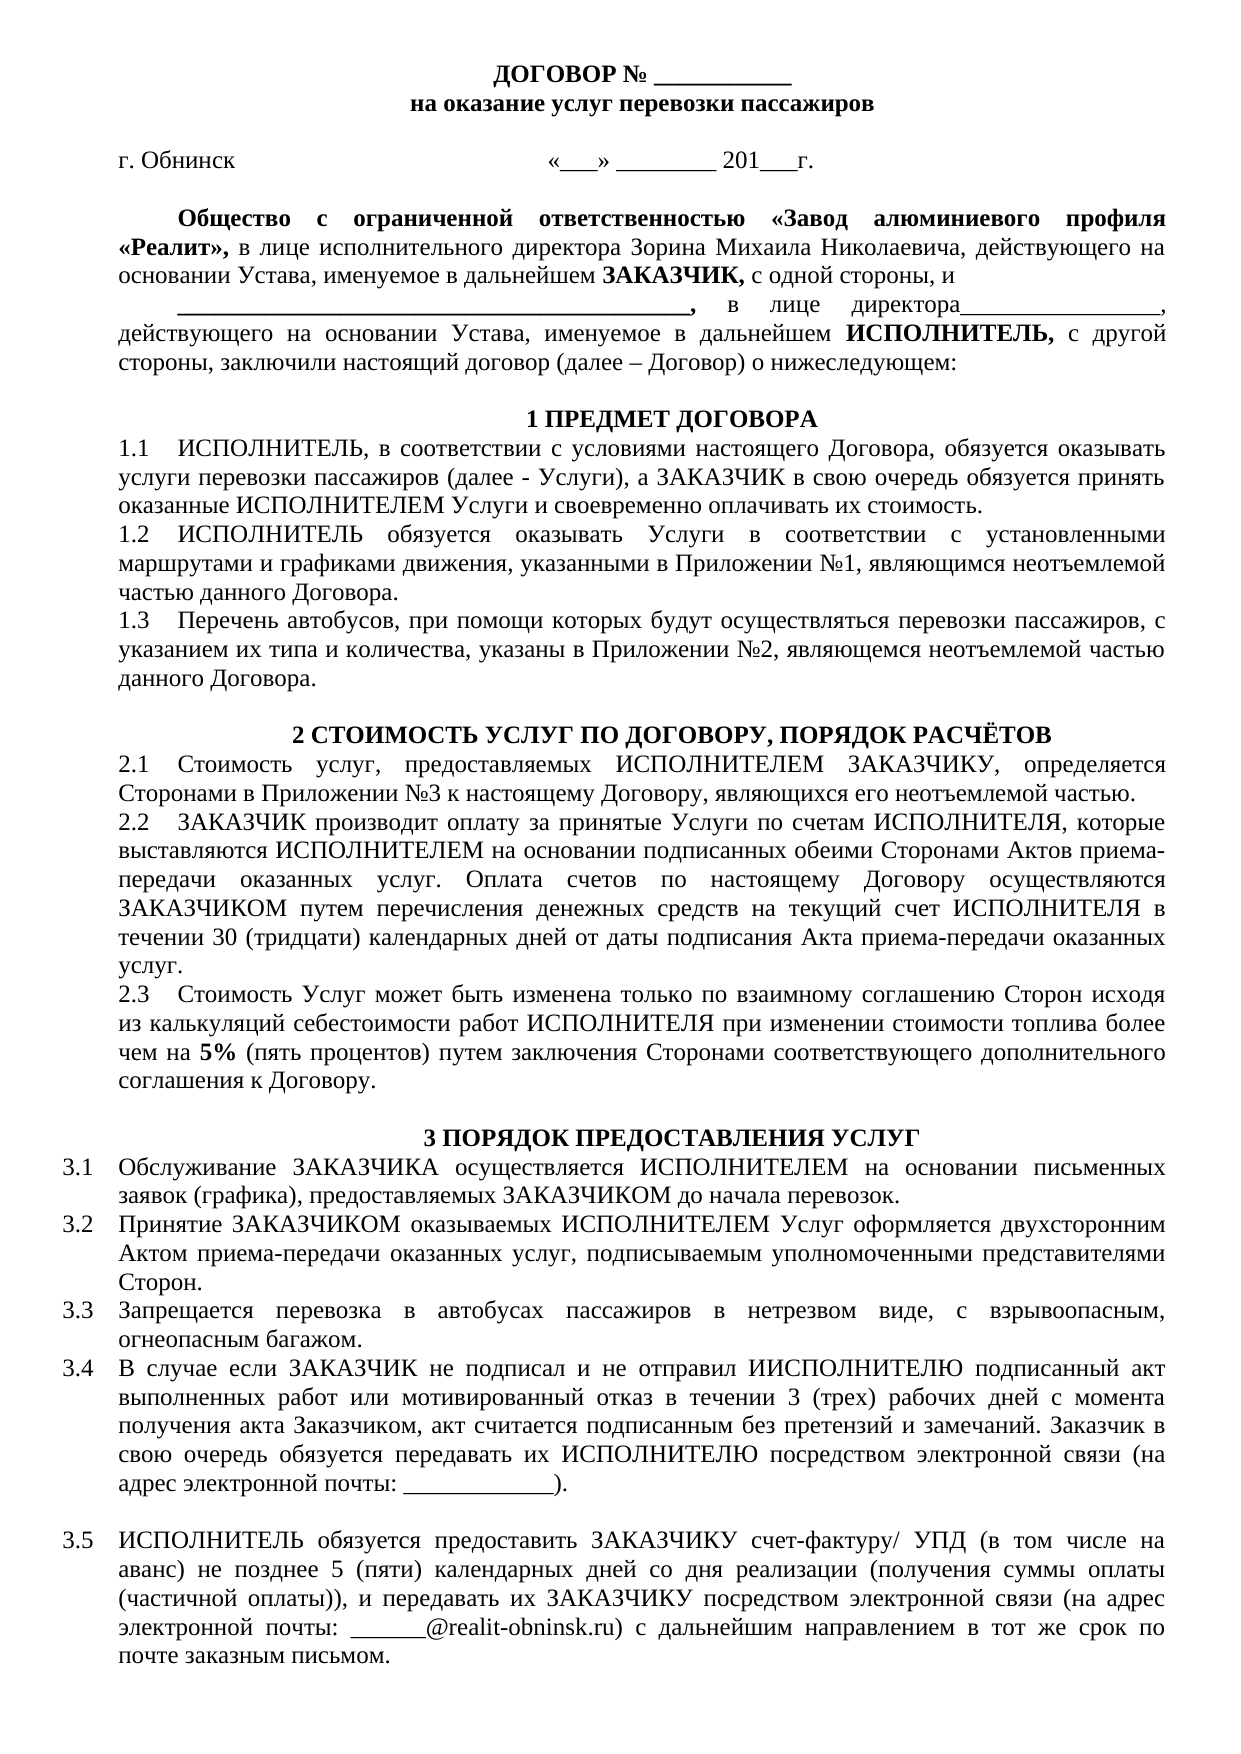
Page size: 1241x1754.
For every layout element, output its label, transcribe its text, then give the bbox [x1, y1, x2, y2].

list Стоимость Услуг может быть изменена только по взаимному соглашению Сторон исходя из калькуляций себестоимости работ ИСПОЛНИТЕЛЯ при изменении стоимости топлива более чем на 5% (пять процентов) путем заключения Сторонами соответствующего дополнительного соглашения к Договору. [118, 979, 1166, 1094]
text 2 СТОИМОСТЬ УСЛУГ ПО ДОГОВОРУ, ПОРЯДОК РАСЧЁТОВ [177, 720, 1166, 749]
list Принятие ЗАКАЗЧИКОМ оказываемых ИСПОЛНИТЕЛЕМ Услуг оформляется двухсторонним Актом приема-передачи оказанных услуг, подписываемым уполномоченными представителями Сторон. [62, 1209, 1166, 1295]
text 1 ПРЕДМЕТ ДОГОВОРА [177, 404, 1166, 433]
text на оказание услуг перевозки пассажиров [118, 88, 1166, 117]
list Перечень автобусов, при помощи которых будут осуществляться перевозки пассажиров, с указанием их типа и количества, указаны в Приложении №2, являющемся неотъемлемой частью данного Договора. [118, 605, 1166, 692]
list ИСПОЛНИТЕЛЬ, в соответствии с условиями настоящего Договора, обязуется оказывать услуги перевозки пассажиров (далее - Услуги), а ЗАКАЗЧИК в свою очередь обязуется принять оказанные ИСПОЛНИТЕЛЕМ Услуги и своевременно оплачивать их стоимость. [118, 433, 1166, 519]
text _________________________________________, в лице директора________________, действующего на основании Устава, именуемое в дальнейшем ИСПОЛНИТЕЛЬ, с другой стороны, заключили настоящий договор (далее – Договор) о нижеследующем: [118, 289, 1166, 375]
list ЗАКАЗЧИК производит оплату за принятые Услуги по счетам ИСПОЛНИТЕЛЯ, которые выставляются ИСПОЛНИТЕЛЕМ на основании подписанных обеими Сторонами Актов приема-передачи оказанных услуг. Оплата счетов по настоящему Договору осуществляются ЗАКАЗЧИКОМ путем перечисления денежных средств на текущий счет ИСПОЛНИТЕЛЯ в течении 30 (тридцати) календарных дней от даты подписания Акта приема-передачи оказанных услуг. [118, 807, 1166, 979]
list Запрещается перевозка в автобусах пассажиров в нетрезвом виде, с взрывоопасным, огнеопасным багажом. [62, 1295, 1166, 1353]
text Общество с ограниченной ответственностью «Завод алюминиевого профиля «Реалит», в лице исполнительного директора Зорина Михаила Николаевича, действующего на основании Устава, именуемое в дальнейшем ЗАКАЗЧИК, с одной стороны, и [118, 203, 1166, 289]
text ДОГОВОР № ___________ [118, 59, 1166, 88]
list ИСПОЛНИТЕЛЬ обязуется оказывать Услуги в соответствии с установленными маршрутами и графиками движения, указанными в Приложении №1, являющимся неотъемлемой частью данного Договора. [118, 519, 1166, 605]
list В случае если ЗАКАЗЧИК не подписал и не отправил ИИСПОЛНИТЕЛЮ подписанный акт выполненных работ или мотивированный отказ в течении 3 (трех) рабочих дней с момента получения акта Заказчиком, акт считается подписанным без претензий и замечаний. Заказчик в свою очередь обязуется передавать их ИСПОЛНИТЕЛЮ посредством электронной связи (на адрес электронной почты: ____________). [62, 1353, 1166, 1497]
list Стоимость услуг, предоставляемых ИСПОЛНИТЕЛЕМ ЗАКАЗЧИКУ, определяется Сторонами в Приложении №3 к настоящему Договору, являющихся его неотъемлемой частью. [118, 749, 1166, 807]
text 3 ПОРЯДОК ПРЕДОСТАВЛЕНИЯ УСЛУГ [177, 1123, 1166, 1152]
list Обслуживание ЗАКАЗЧИКА осуществляется ИСПОЛНИТЕЛЕМ на основании письменных заявок (графика), предоставляемых ЗАКАЗЧИКОМ до начала перевозок. [62, 1152, 1166, 1209]
text г. Обнинск «___» ________ 201___г. [118, 145, 1166, 174]
list ИСПОЛНИТЕЛЬ обязуется предоставить ЗАКАЗЧИКУ счет-фактуру/ УПД (в том числе на аванс) не позднее 5 (пяти) календарных дней со дня реализации (получения суммы оплаты (частичной оплаты)), и передавать их ЗАКАЗЧИКУ посредством электронной связи (на адрес электронной почты: ______@realit-obninsk.ru) с дальнейшим направлением в тот же срок по почте заказным письмом. [62, 1525, 1166, 1669]
